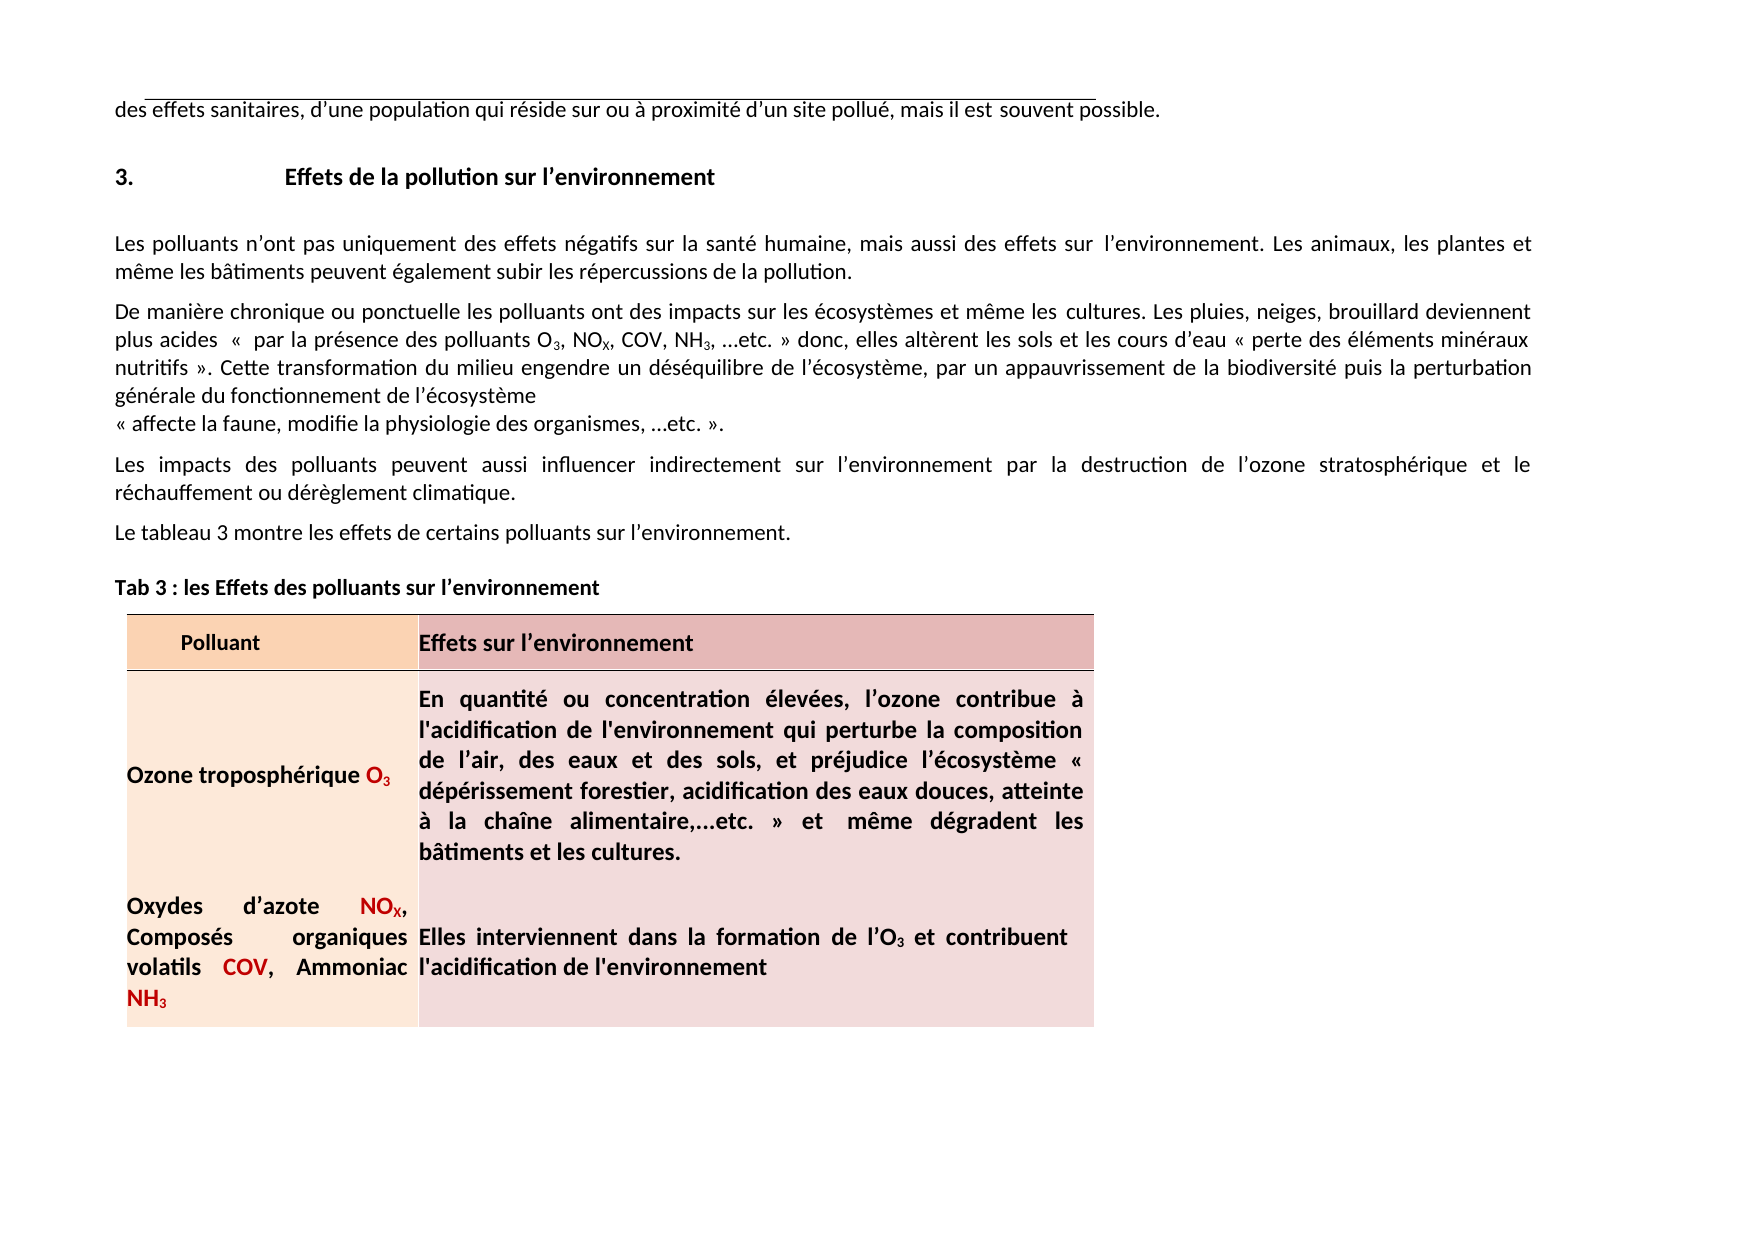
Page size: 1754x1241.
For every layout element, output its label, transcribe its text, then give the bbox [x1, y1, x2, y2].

text Les impacts des polluants peuvent aussi influencer indirectement sur l’environnement par la destruction de l’ozone stratosphérique et le réchauffement ou dérèglement climatique. [114, 450, 1532, 506]
table_cell Elles interviennent dans la formation de l’O3 et contribuent l'acidification de l'environnement [419, 880, 1094, 1027]
table_cell Oxydes d’azote NOX, Composés organiques volatils COV, Ammoniac NH3 [127, 880, 418, 1027]
text « affecte la faune, modifie la physiologie des organismes, …etc. ». [114, 409, 1633, 437]
text Les polluants n’ont pas uniquement des effets négatifs sur la santé humaine, mais aussi des effets sur l’environnement. Les animaux, les plantes et même les bâtiments peuvent également subir les répercussions de la pollution. [114, 229, 1532, 285]
text des effets sanitaires, d’une population qui réside sur ou à proximité d’un site pollué, mais il est souvent possible. [114, 95, 1532, 123]
table_cell Ozone troposphérique O3 [127, 671, 418, 880]
table_header Polluant [127, 615, 418, 669]
table_header Effets sur l’environnement [419, 615, 1094, 669]
text Tab 3 : les Effets des polluants sur l’environnement [114, 573, 1633, 601]
table_cell En quantité ou concentration élevées, l’ozone contribue à l'acidification de l'environnement qui perturbe la composition de l’air, des eaux et des sols, et préjudice l’écosystème « dépérissement forestier, acidification des eaux douces, atteinte à la chaîne alimentaire,...etc. » et même dégradent les bâtiments et les cultures. [419, 671, 1094, 880]
text Le tableau 3 montre les effets de certains polluants sur l’environnement. [114, 518, 1633, 547]
text De manière chronique ou ponctuelle les polluants ont des impacts sur les écosystèmes et même les cultures. Les pluies, neiges, brouillard deviennent plus acides « par la présence des polluants O3, NOX, COV, NH3, …etc. » donc, elles altèrent les sols et les cours d’eau « perte des éléments minéraux nutritifs ». Cette transformation du milieu engendre un déséquilibre de l’écosystème, par un appauvrissement de la biodiversité puis la perturbation générale du fonctionnement de l’écosystème [114, 297, 1532, 409]
text 3. Effets de la pollution sur l’environnement [114, 161, 1633, 192]
